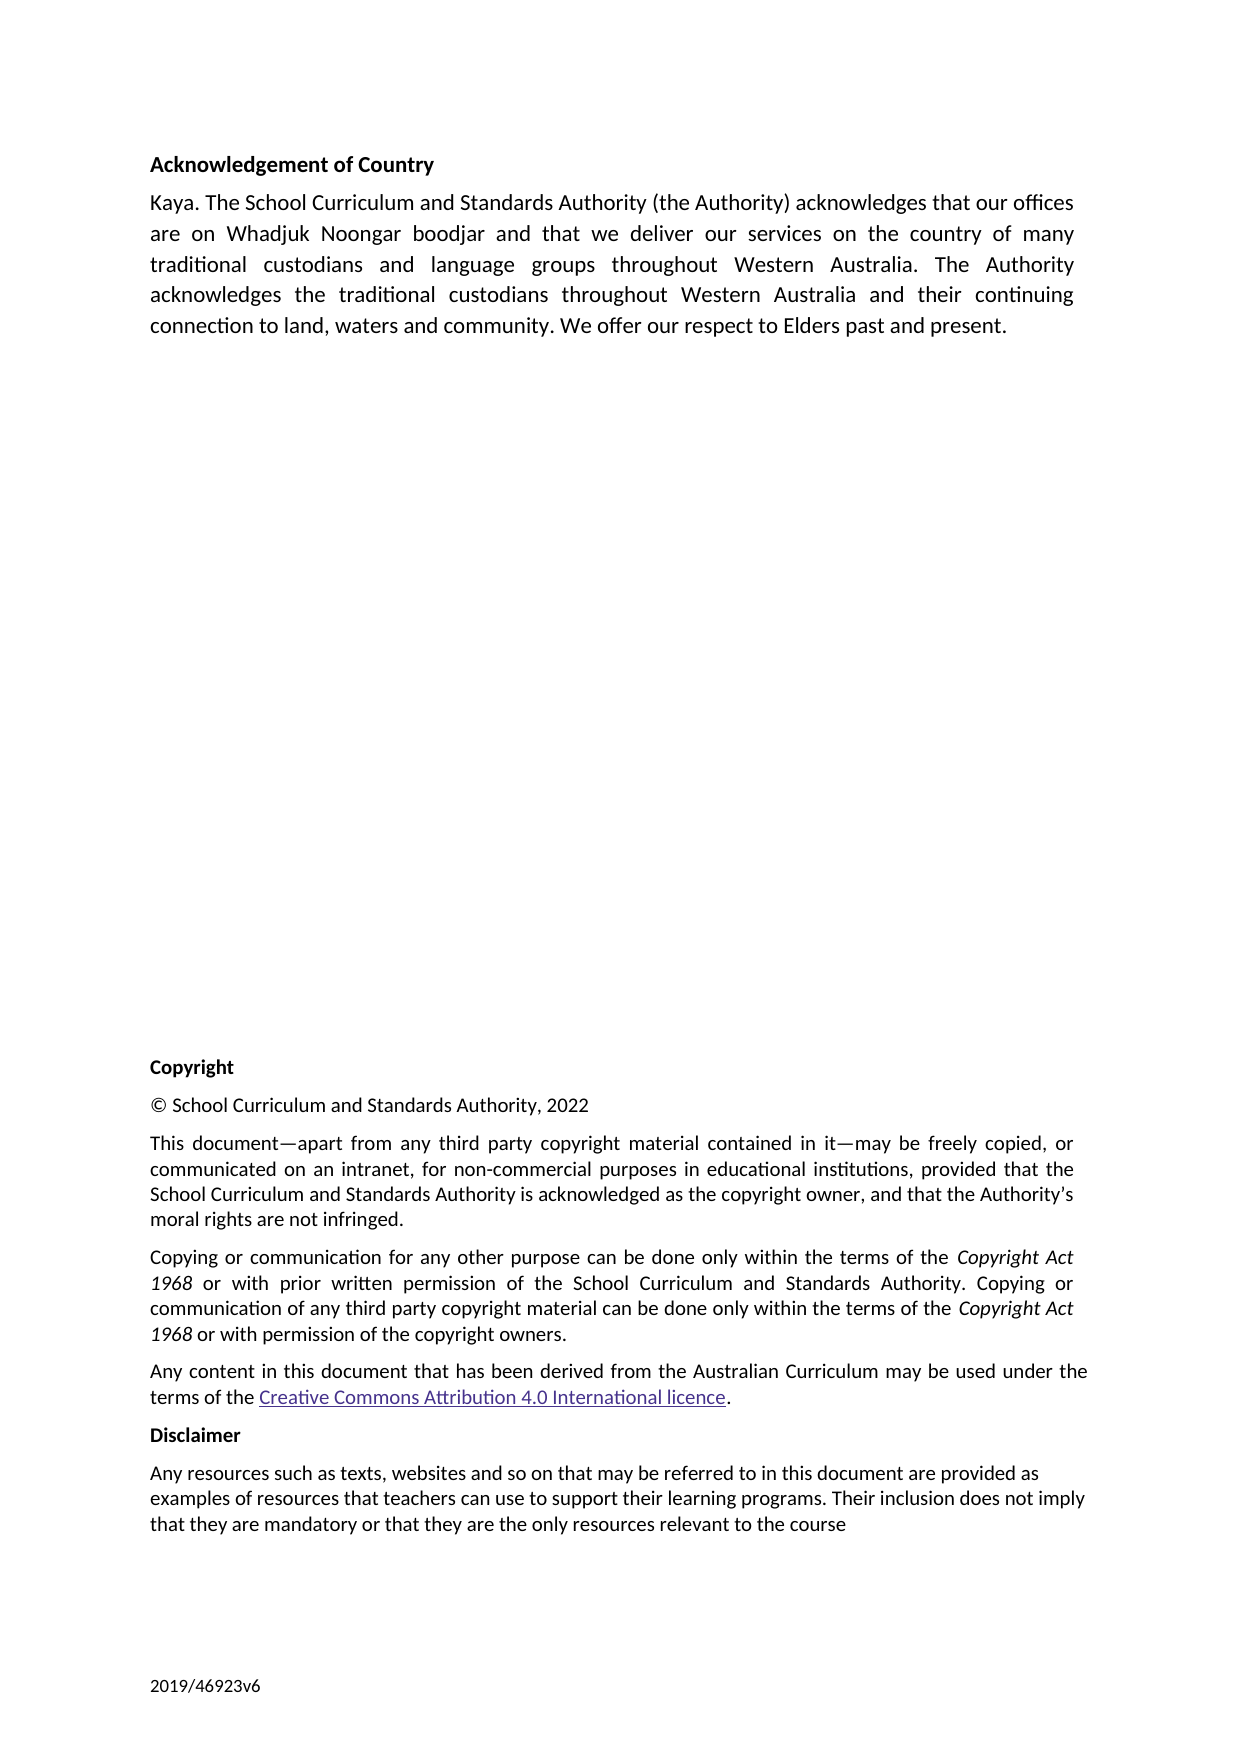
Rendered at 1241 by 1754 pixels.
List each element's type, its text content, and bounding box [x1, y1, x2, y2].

text Disclaimer [150, 1422, 1076, 1447]
text Kaya. The School Curriculum and Standards Authority (the Authority) acknowledges that our offices are on Whadjuk Noongar boodjar and that we deliver our services on the country of many traditional custodians and language groups throughout Western Australia. The Authority acknowledges the traditional custodians throughout Western Australia and their continuing connection to land, waters and community. We offer our respect to Elders past and present. [150, 188, 1076, 339]
text Copyright [150, 1054, 1076, 1080]
text © School Curriculum and Standards Authority, 2022 [150, 1092, 1076, 1118]
text Acknowledgement of Country [150, 150, 1090, 178]
text Any content in this document that has been derived from the Australian Curriculum may be used under the terms of the Creative Commons Attribution 4.0 International licence. [150, 1359, 1090, 1409]
text Any resources such as texts, websites and so on that may be referred to in this document are provided as examples of resources that teachers can use to support their learning programs. Their inclusion does not imply that they are mandatory or that they are the only resources relevant to the course [150, 1460, 1090, 1536]
text This document—apart from any third party copyright material contained in it—may be freely copied, or communicated on an intranet, for non-commercial purposes in educational institutions, provided that the School Curriculum and Standards Authority is acknowledged as the copyright owner, and that the Authority’s moral rights are not infringed. [150, 1130, 1076, 1232]
text Copying or communication for any other purpose can be done only within the terms of the Copyright Act 1968 or with prior written permission of the School Curriculum and Standards Authority. Copying or communication of any third party copyright material can be done only within the terms of the Copyright Act 1968 or with permission of the copyright owners. [150, 1244, 1076, 1346]
